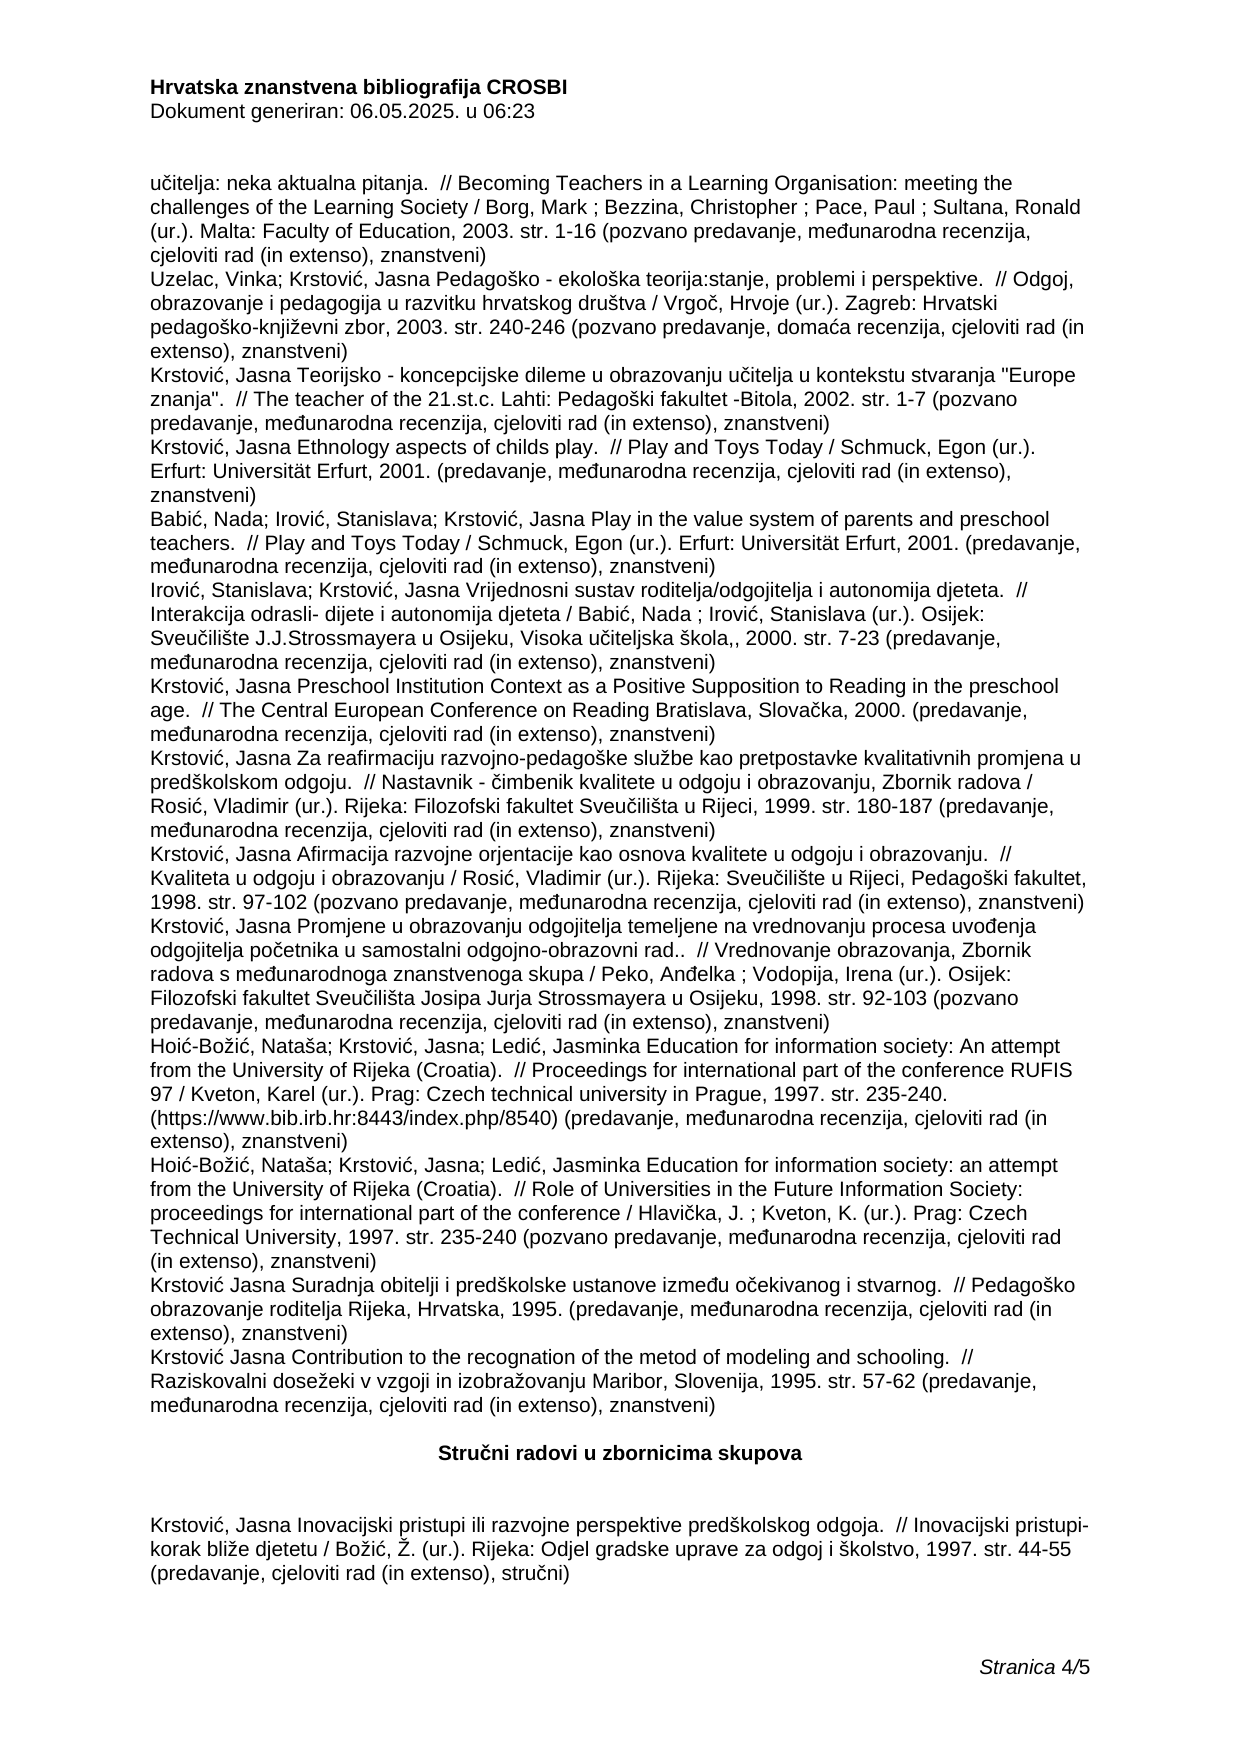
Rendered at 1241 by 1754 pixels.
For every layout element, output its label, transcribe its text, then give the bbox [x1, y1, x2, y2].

subtitle Stručni radovi u zbornicima skupova [150, 1441, 1090, 1465]
text Irović, Stanislava; Krstović, Jasna [150, 578, 1090, 674]
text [150, 171, 1090, 267]
text Krstović, Jasna [150, 674, 1090, 746]
text Babić, Nada; Irović, Stanislava; Krstović, Jasna [150, 506, 1090, 578]
text Krstović, Jasna [150, 434, 1090, 506]
text Krstović, Jasna [150, 363, 1090, 434]
text Krstović Jasna [150, 1273, 1090, 1345]
text Hoić-Božić, Nataša; Krstović, Jasna; Ledić, Jasminka [150, 1033, 1090, 1153]
text Krstović, Jasna [150, 746, 1090, 842]
text Krstović Jasna [150, 1345, 1090, 1417]
text Krstović, Jasna [150, 914, 1090, 1033]
text Hoić-Božić, Nataša; Krstović, Jasna; Ledić, Jasminka [150, 1153, 1090, 1273]
text Krstović, Jasna [150, 842, 1090, 914]
text Uzelac, Vinka; Krstović, Jasna [150, 267, 1090, 363]
text Krstović, Jasna [150, 1513, 1090, 1584]
